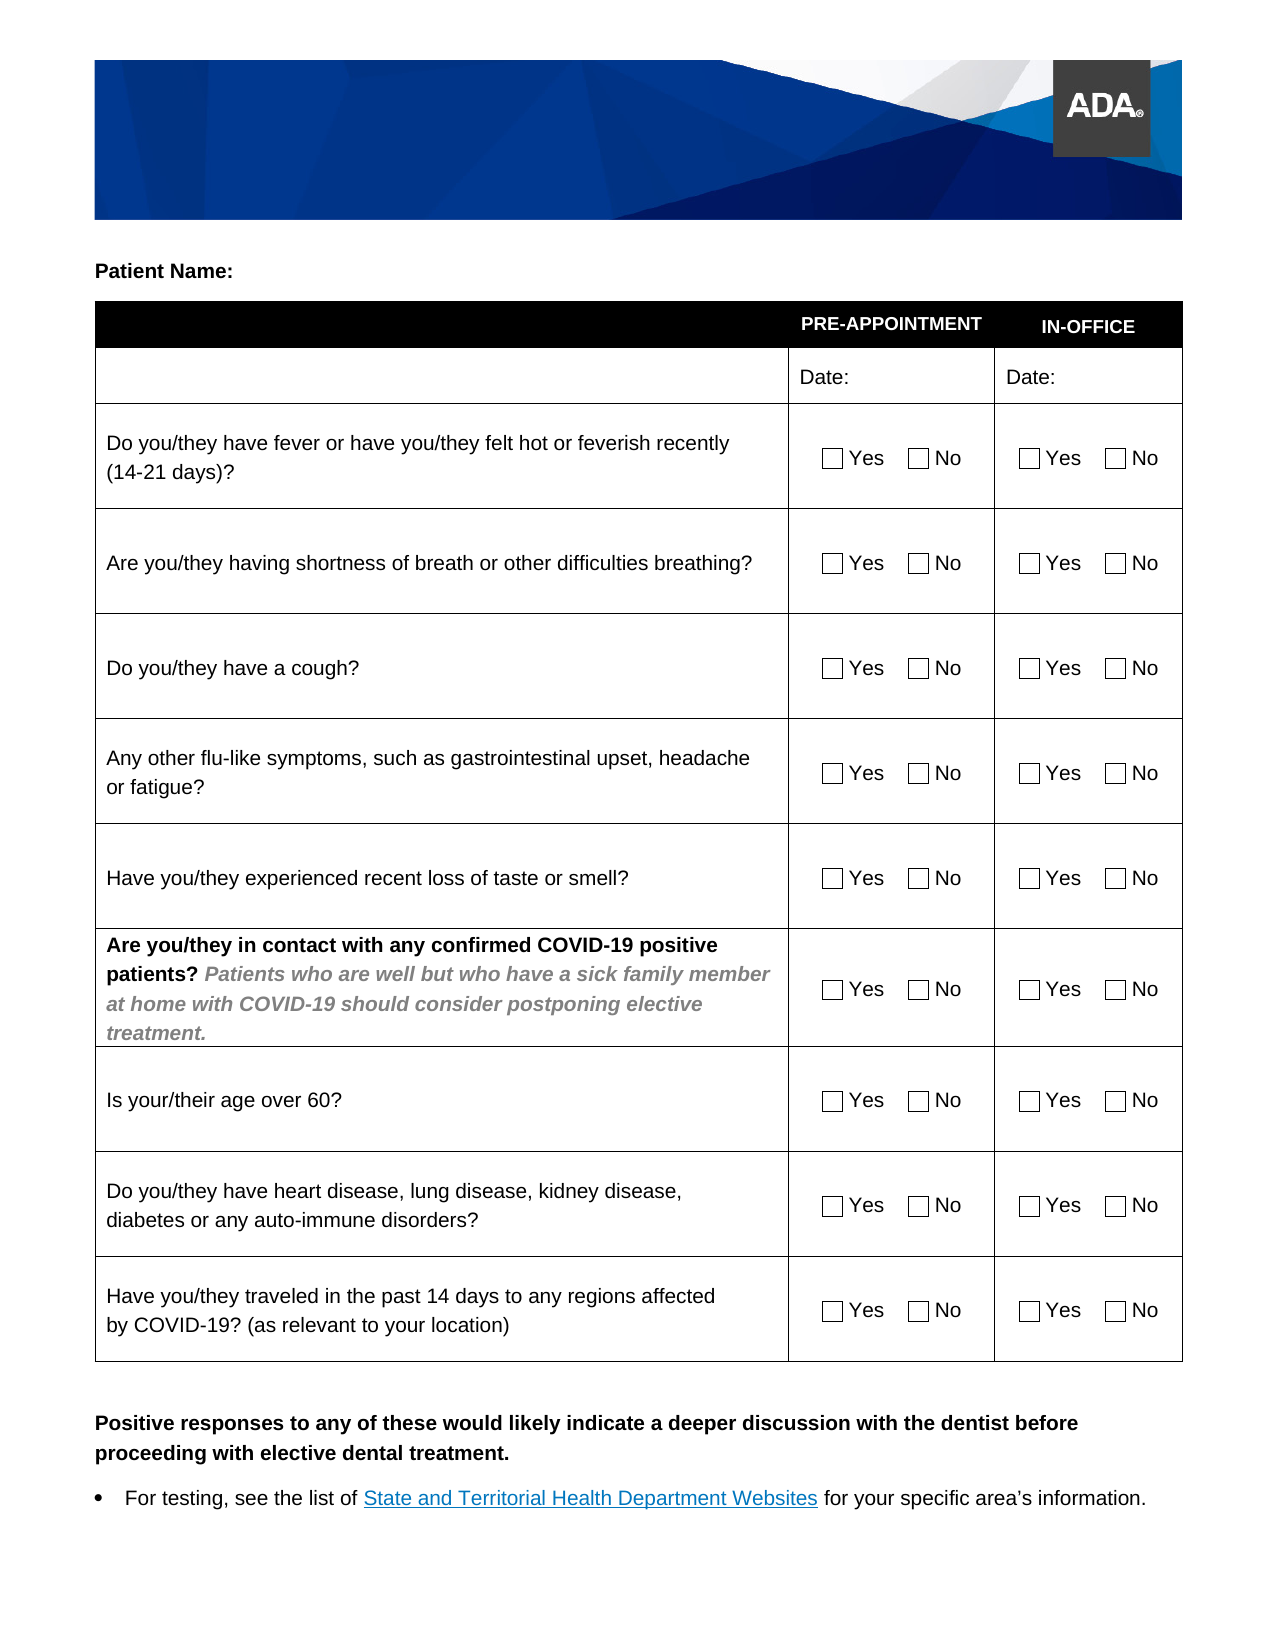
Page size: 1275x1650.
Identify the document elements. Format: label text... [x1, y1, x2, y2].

table_cell Yes No [995, 1257, 1182, 1361]
table_cell Do you/they have heart disease, lung disease, kidney disease, diabetes or any auto-immune disorders? [96, 1152, 788, 1256]
table_cell Yes No [995, 824, 1182, 928]
table_cell Have you/they traveled in the past 14 days to any regions affected by COVID-19? (as relevant to your location) [96, 1257, 788, 1361]
table_cell Yes No [789, 824, 994, 928]
table_cell Yes No [995, 1152, 1182, 1256]
text Patient Name: [94, 255, 1181, 284]
table_cell Yes No [789, 404, 994, 508]
table_cell Are you/they in contact with any confirmed COVID-19 positive patients? Patients who are well but who have a sick family member at home with COVID-19 should consider postponing elective treatment. [96, 929, 788, 1046]
table_cell Yes No [789, 719, 994, 823]
table_cell Yes No [789, 509, 994, 613]
table_cell Yes No [995, 614, 1182, 718]
list For testing, see the list of State and Territorial Health Department Websites for your specific area’s information. [94, 1482, 1181, 1512]
table_cell Yes No [995, 404, 1182, 508]
table_cell Yes No [995, 509, 1182, 613]
table_cell Date: [789, 348, 994, 403]
table_cell Any other flu-like symptoms, such as gastrointestinal upset, headache or fatigue? [96, 719, 788, 823]
table_header PRE-APPOINTMENT [789, 302, 994, 347]
table_cell Yes No [789, 929, 994, 1046]
table_cell Is your/their age over 60? [96, 1047, 788, 1151]
table_cell Yes No [995, 929, 1182, 1046]
table_cell [96, 348, 788, 403]
table_cell Do you/they have fever or have you/they felt hot or feverish recently (14-21 days)? [96, 404, 788, 508]
text Positive responses to any of these would likely indicate a deeper discussion with the dentist before proceeding with elective dental treatment. [94, 1407, 1181, 1466]
table_cell Yes No [995, 719, 1182, 823]
table_cell Yes No [789, 1152, 994, 1256]
table_cell Do you/they have a cough? [96, 614, 788, 718]
table_cell Have you/they experienced recent loss of taste or smell? [96, 824, 788, 928]
table_header [96, 302, 788, 347]
table_header IN-OFFICE [995, 302, 1182, 347]
table_cell Yes No [789, 614, 994, 718]
table_cell Yes No [995, 1047, 1182, 1151]
table_cell Are you/they having shortness of breath or other difficulties breathing? [96, 509, 788, 613]
table_cell Yes No [789, 1257, 994, 1361]
table_cell Date: [995, 348, 1182, 403]
table_cell Yes No [789, 1047, 994, 1151]
picture [94, 60, 1182, 220]
